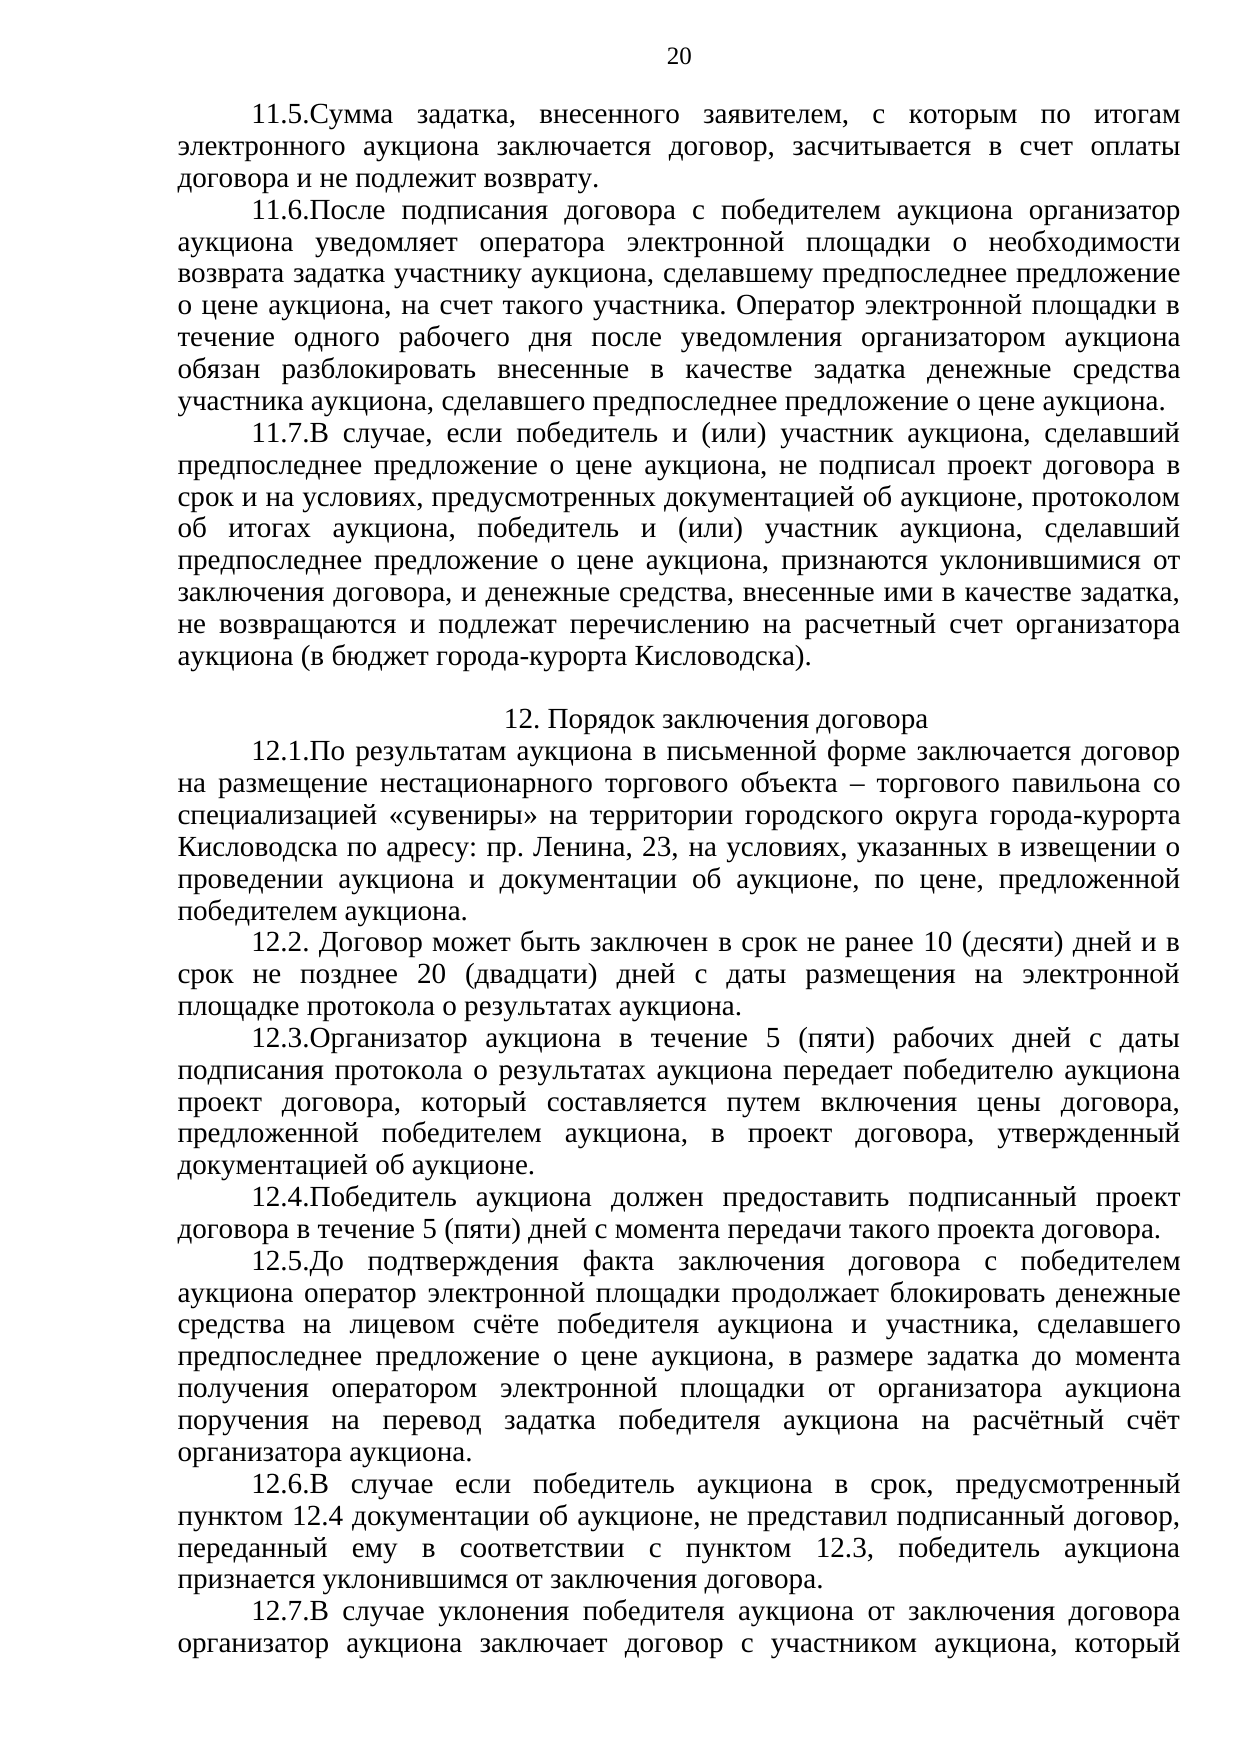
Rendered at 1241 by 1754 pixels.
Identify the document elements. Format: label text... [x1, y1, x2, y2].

text 12.6.В случае если победитель аукциона в срок, предусмотренный пунктом 12.4 документации об аукционе, не представил подписанный договор, переданный ему в соответствии с пунктом 12.3, победитель аукциона признается уклонившимся от заключения договора. [177, 1468, 1181, 1595]
text 12.1.По результатам аукциона в письменной форме заключается договор на размещение нестационарного торгового объекта – торгового павильона со специализацией «сувениры» на территории городского округа города-курорта Кисловодска по адресу: пр. Ленина, 23, на условиях, указанных в извещении о проведении аукциона и документации об аукционе, по цене, предложенной победителем аукциона. [177, 735, 1181, 926]
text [177, 1595, 1181, 1659]
text 12. Порядок заключения договора [177, 703, 1181, 735]
text 12.2. Договор может быть заключен в срок не ранее 10 (десяти) дней и в срок не позднее 20 (двадцати) дней с даты размещения на электронной площадке протокола о результатах аукциона. [177, 926, 1181, 1022]
text 11.7.В случае, если победитель и (или) участник аукциона, сделавший предпоследнее предложение о цене аукциона, не подписал проект договора в срок и на условиях, предусмотренных документацией об аукционе, протоколом об итогах аукциона, победитель и (или) участник аукциона, сделавший предпоследнее предложение о цене аукциона, признаются уклонившимися от заключения договора, и денежные средства, внесенные ими в качестве задатка, не возвращаются и подлежат перечислению на расчетный счет организатора аукциона (в бюджет города-курорта Кисловодска). [177, 417, 1181, 672]
text 11.6.После подписания договора с победителем аукциона организатор аукциона уведомляет оператора электронной площадки о необходимости возврата задатка участнику аукциона, сделавшему предпоследнее предложение о цене аукциона, на счет такого участника. Оператор электронной площадки в течение одного рабочего дня после уведомления организатором аукциона обязан разблокировать внесенные в качестве задатка денежные средства участника аукциона, сделавшего предпоследнее предложение о цене аукциона. [177, 194, 1181, 417]
text 12.3.Организатор аукциона в течение 5 (пяти) рабочих дней с даты подписания протокола о результатах аукциона передает победителю аукциона проект договора, который составляется путем включения цены договора, предложенной победителем аукциона, в проект договора, утвержденный документацией об аукционе. [177, 1022, 1181, 1181]
text 11.5.Сумма задатка, внесенного заявителем, с которым по итогам электронного аукциона заключается договор, засчитывается в счет оплаты договора и не подлежит возврату. [177, 98, 1181, 194]
text 12.4.Победитель аукциона должен предоставить подписанный проект договора в течение 5 (пяти) дней с момента передачи такого проекта договора. [177, 1181, 1181, 1245]
text 12.5.До подтверждения факта заключения договора с победителем аукциона оператор электронной площадки продолжает блокировать денежные средства на лицевом счёте победителя аукциона и участника, сделавшего предпоследнее предложение о цене аукциона, в размере задатка до момента получения оператором электронной площадки от организатора аукциона поручения на перевод задатка победителя аукциона на расчётный счёт организатора аукциона. [177, 1245, 1181, 1468]
